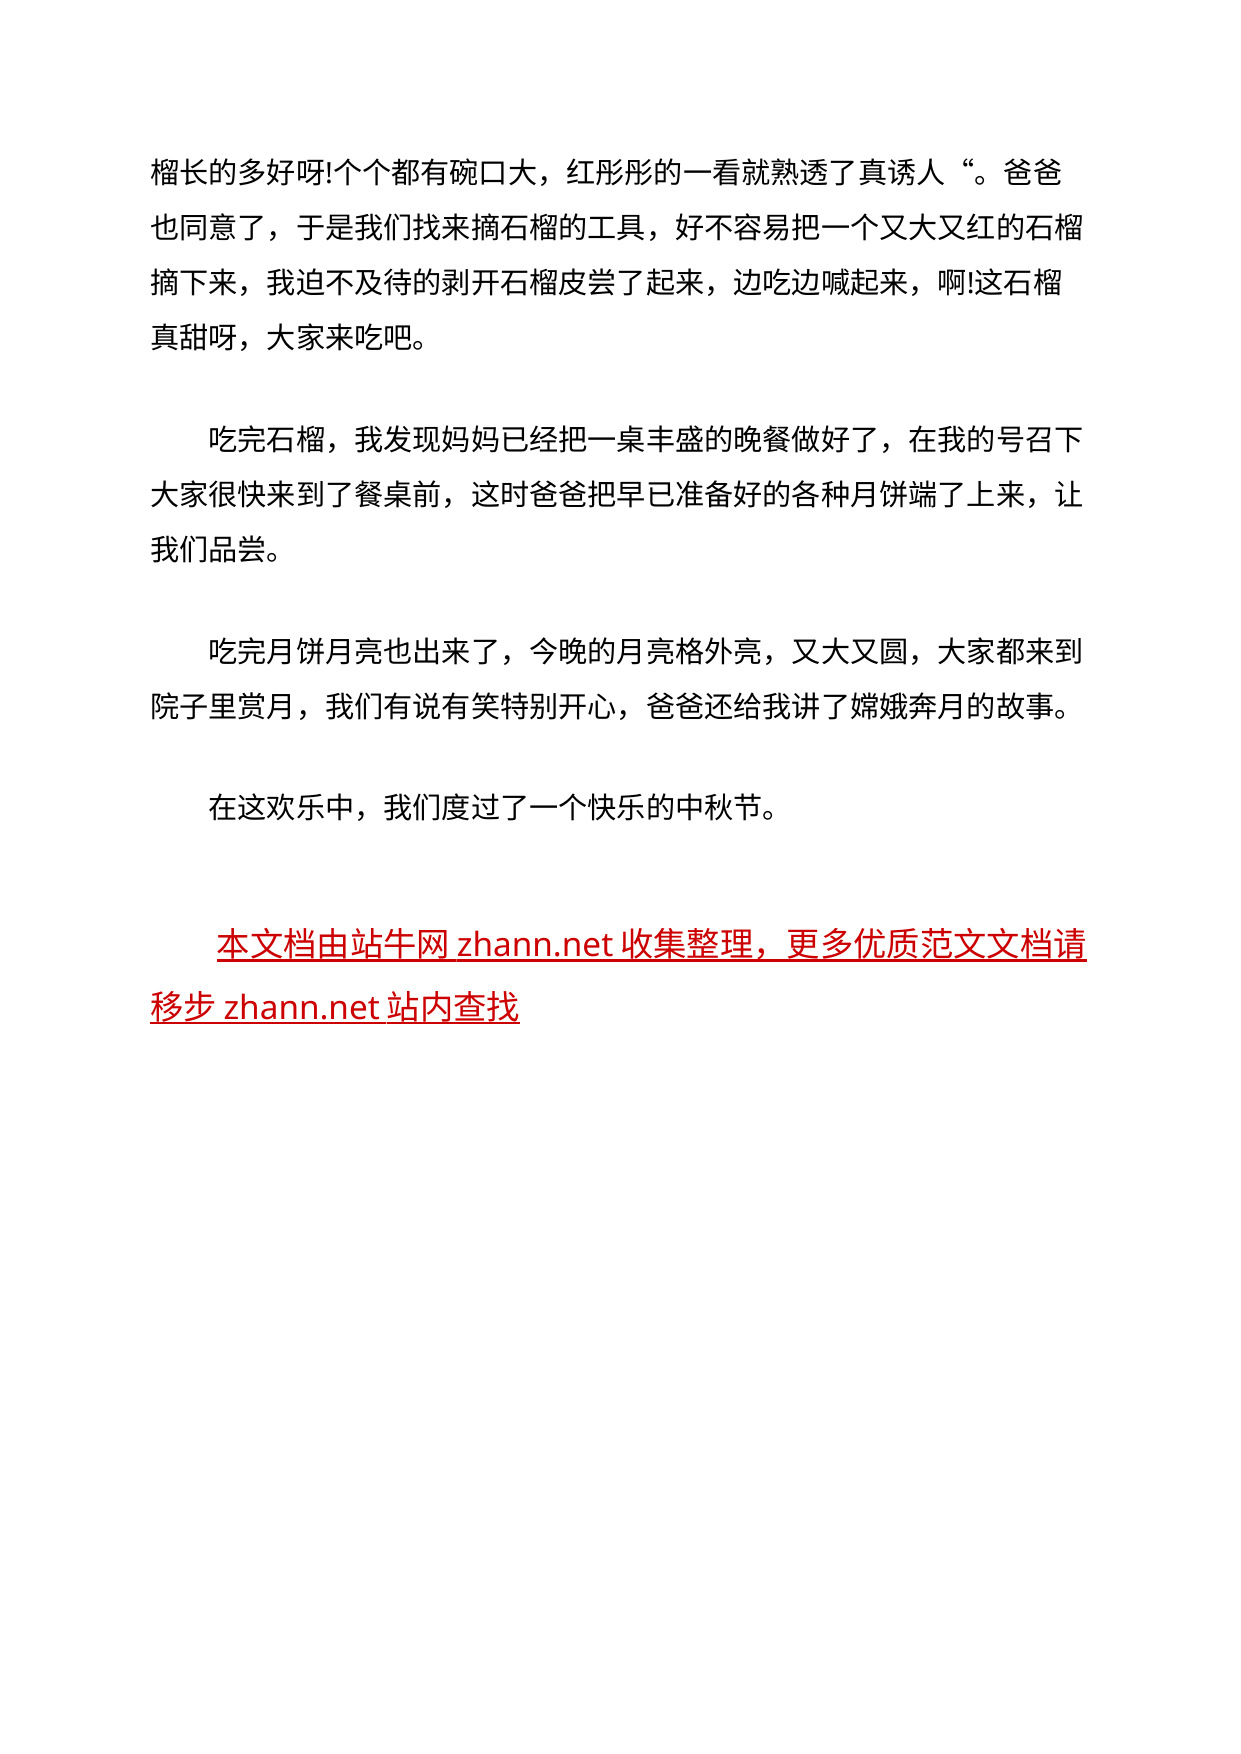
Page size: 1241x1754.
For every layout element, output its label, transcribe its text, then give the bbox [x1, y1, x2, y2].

text 本文档由站牛网zhann.net收集整理，更多优质范文文档请移步zhann.net站内查找 [150, 918, 1090, 1029]
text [150, 150, 1090, 357]
text 在这欢乐中，我们度过了一个快乐的中秋节。 [150, 785, 1090, 827]
text 吃完石榴，我发现妈妈已经把一桌丰盛的晚餐做好了，在我的号召下大家很快来到了餐桌前，这时爸爸把早已准备好的各种月饼端了上来，让我们品尝。 [150, 417, 1090, 569]
text 吃完月饼月亮也出来了，今晚的月亮格外亮，又大又圆，大家都来到院子里赏月，我们有说有笑特别开心，爸爸还给我讲了嫦娥奔月的故事。 [150, 628, 1090, 725]
